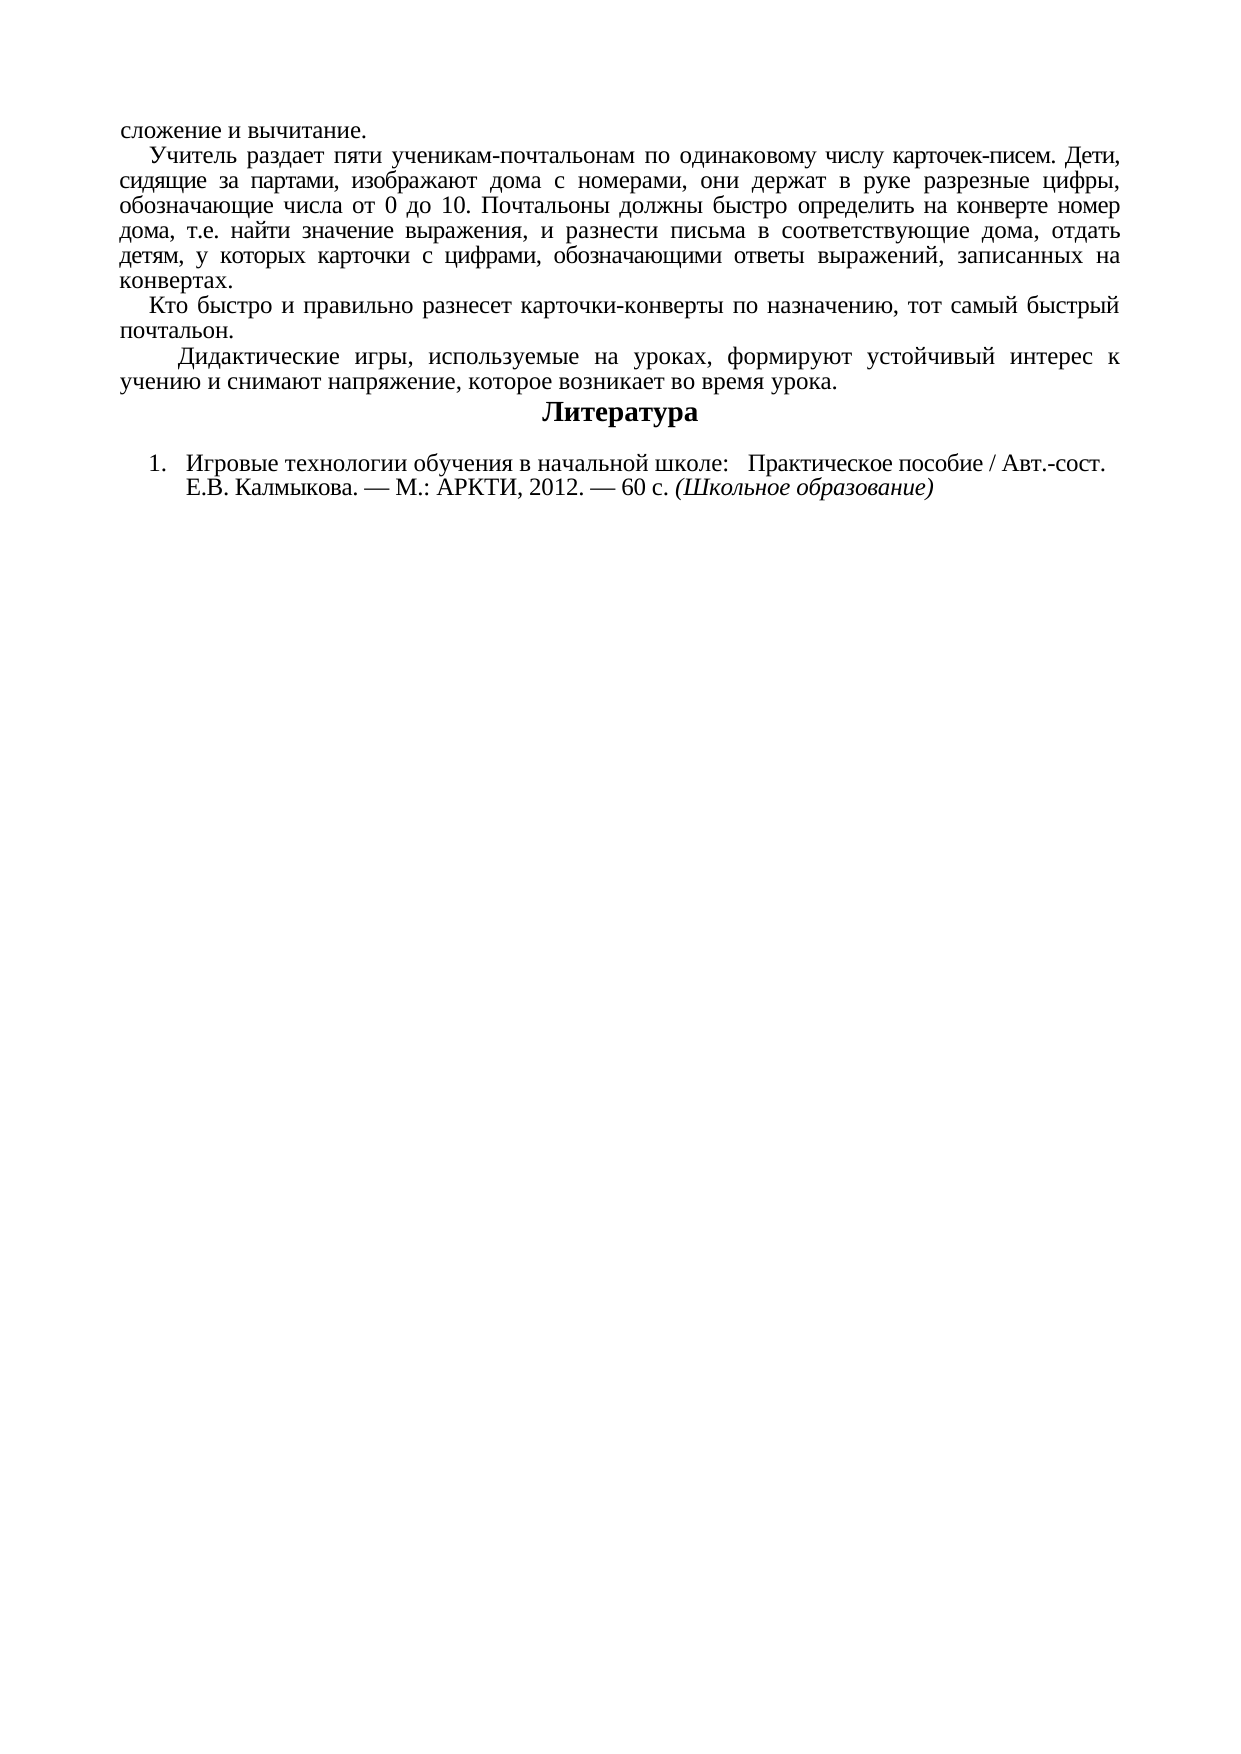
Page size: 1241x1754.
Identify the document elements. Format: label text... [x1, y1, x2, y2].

text Учитель раздает пяти ученикам-почтальонам по одинаковому числу карточек-писем. Дети, сидящие за партами, изображают дома с номерами, они держат в руке разрезные цифры, обозначающие числа от 0 до 10. Почтальоны должны быстро определить на конверте номер дома, т.е. найти значение выражения, и разнести письма в соответствующие дома, отдать детям, у которых карточки с цифрами, обозначающими ответы выражений, записанных на конвертах. [119, 143, 1121, 293]
list Игровые технологии обучения в начальной школе: Практическое пособие / Авт.-сост. Е.В. Калмыкова. — М.: АРКТИ, 2012. — 60 с. (Школьное образование) [148, 452, 1122, 501]
text Кто быстро и правильно разнесет карточки-конверты по назначению, тот самый быстрый почтальон. [119, 294, 1120, 344]
text Литература [118, 394, 1122, 428]
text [120, 118, 1121, 143]
text Дидактические игры, используемые на уроках, формируют устойчивый интерес к учению и снимают напряжение, которое возникает во время урока. [119, 344, 1120, 394]
